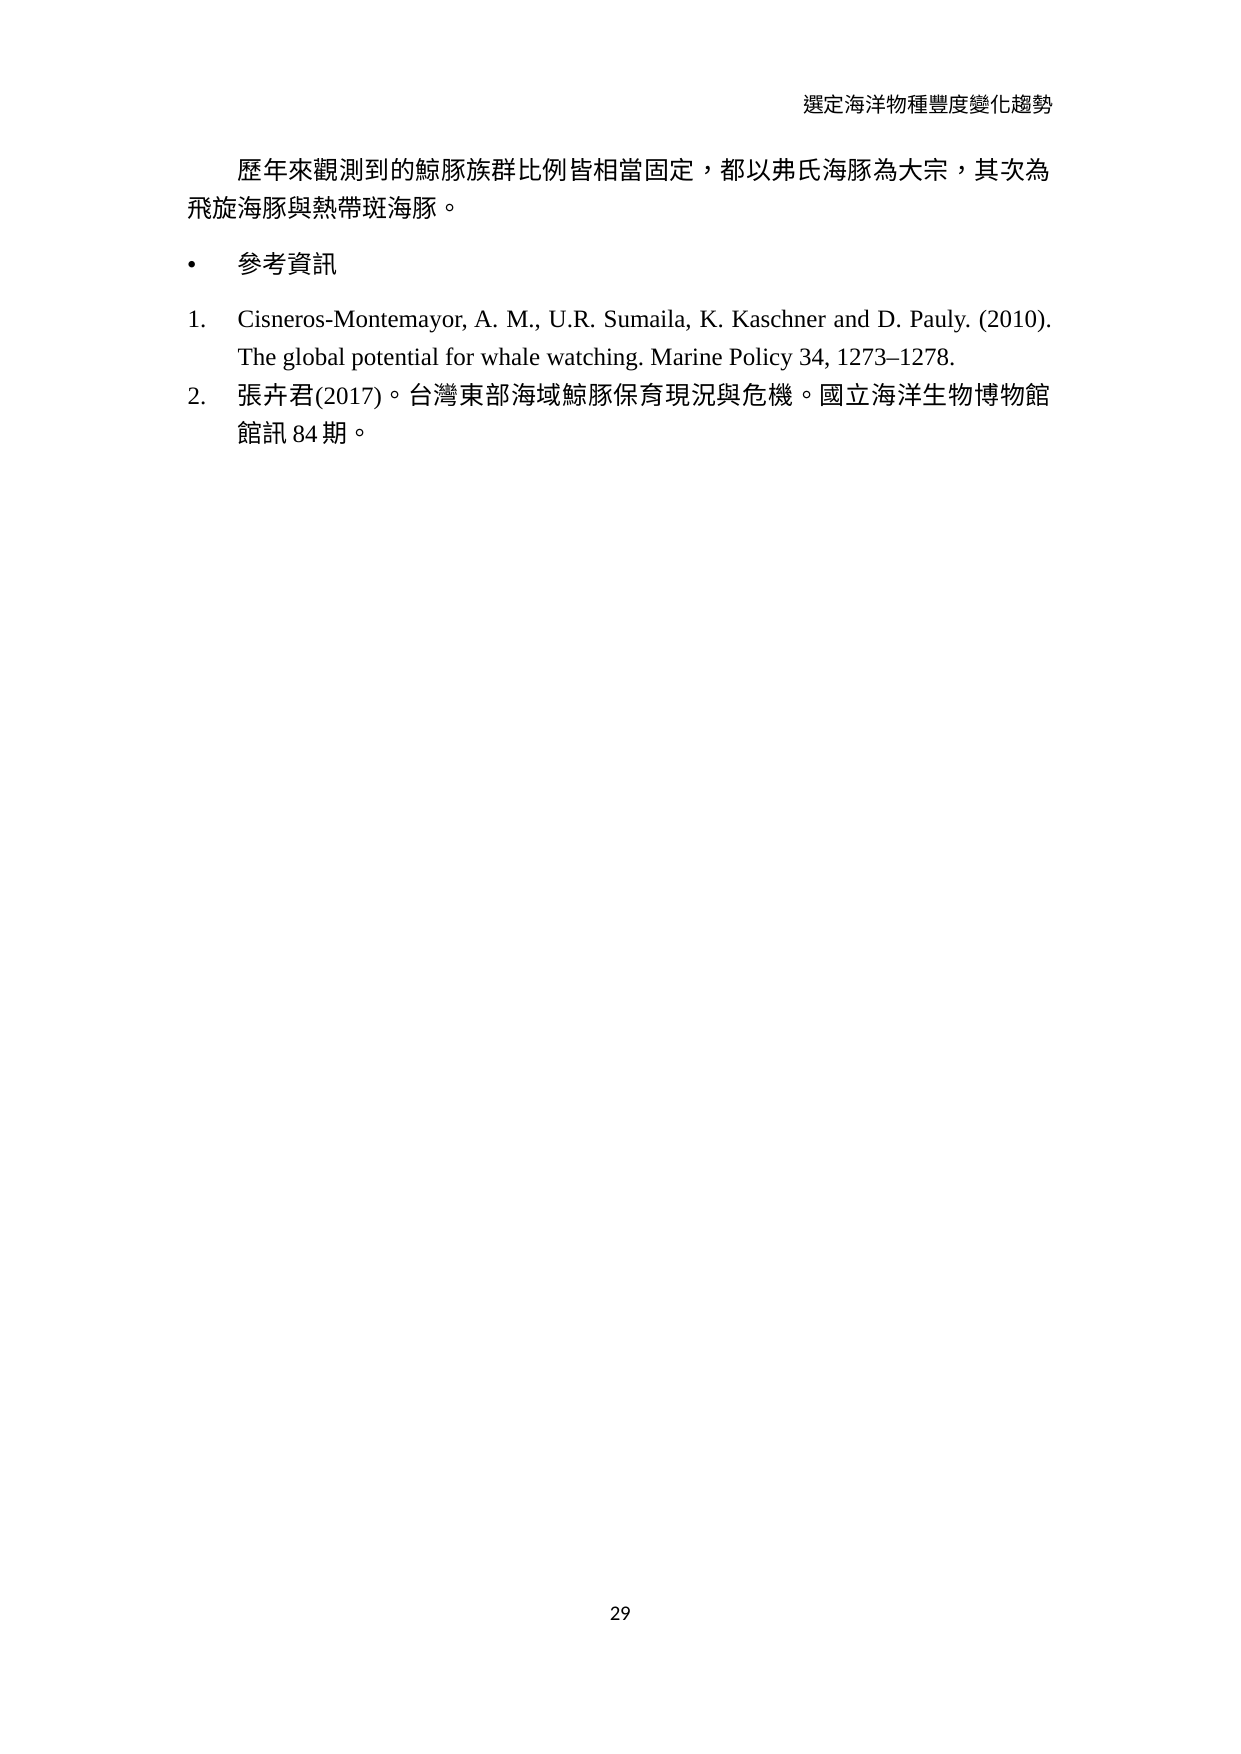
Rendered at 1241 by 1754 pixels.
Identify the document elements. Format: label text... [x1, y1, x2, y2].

list 張卉君(2017)。台灣東部海域鯨豚保育現況與危機。國立海洋生物博物館館訊84期。 [187, 375, 1053, 450]
list 參考資訊 [187, 244, 1053, 281]
list Cisneros-Montemayor, A. M., U.R. Sumaila, K. Kaschner and D. Pauly. (2010). The global potential for whale watching. Marine Policy 34, 1273–1278. [187, 300, 1053, 375]
text 歷年來觀測到的鯨豚族群比例皆相當固定，都以弗氏海豚為大宗，其次為飛旋海豚與熱帶斑海豚。 [187, 150, 1053, 225]
